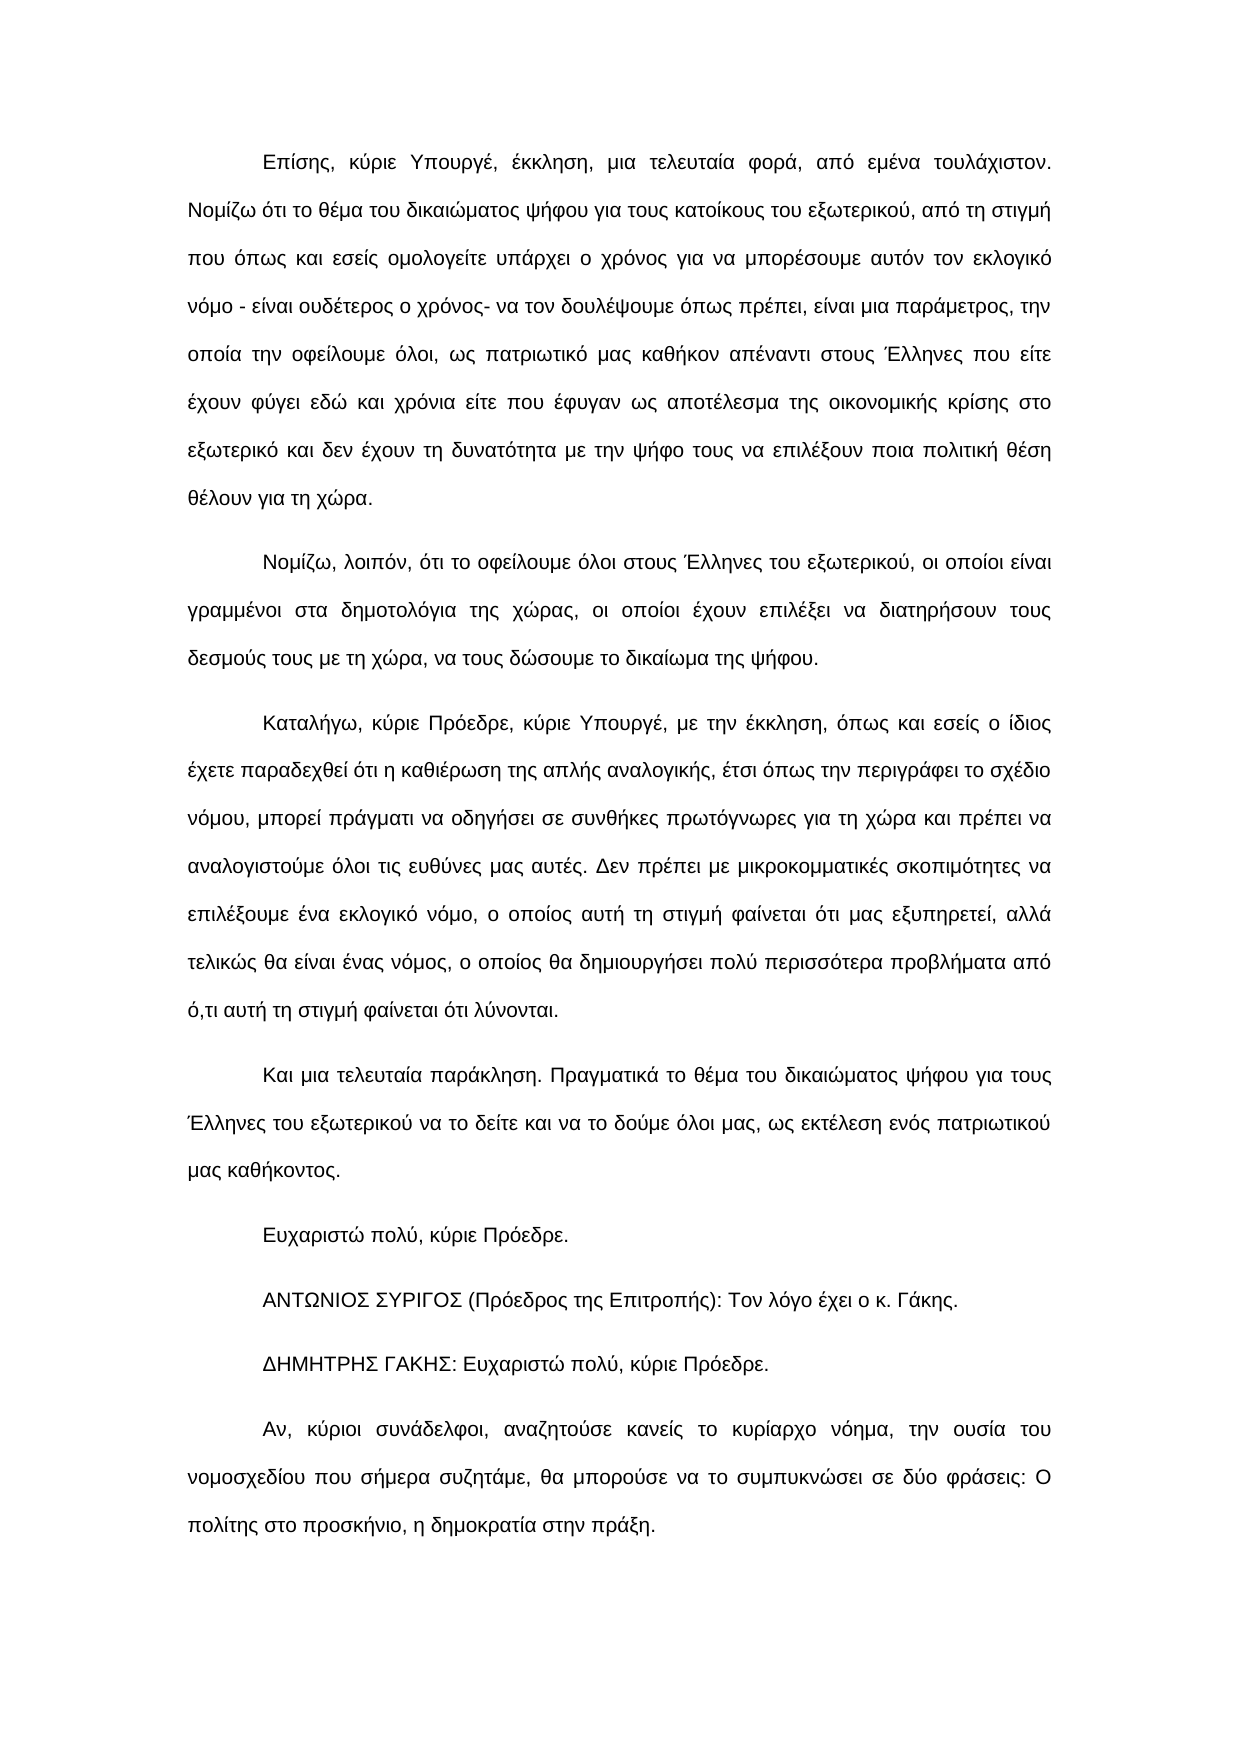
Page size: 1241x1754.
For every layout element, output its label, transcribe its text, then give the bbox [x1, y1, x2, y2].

text ΔΗΜΗΤΡΗΣ ΓΑΚΗΣ: Ευχαριστώ πολύ, κύριε Πρόεδρε. [187, 1352, 1053, 1376]
text Αν, κύριοι συνάδελφοι, αναζητούσε κανείς το κυρίαρχο νόημα, την ουσία του νομοσχεδίου που σήμερα συζητάμε, θα μπορούσε να το συμπυκνώσει σε δύο φράσεις: Ο πολίτης στο προσκήνιο, η δημοκρατία στην πράξη. [187, 1417, 1053, 1536]
text Νομίζω, λοιπόν, ότι το οφείλουμε όλοι στους Έλληνες του εξωτερικού, οι οποίοι είναι γραμμένοι στα δημοτολόγια της χώρας, οι οποίοι έχουν επιλέξει να διατηρήσουν τους δεσμούς τους με τη χώρα, να τους δώσουμε το δικαίωμα της ψήφου. [187, 550, 1053, 670]
text ΑΝΤΩΝΙΟΣ ΣΥΡΙΓΟΣ (Πρόεδρος της Επιτροπής): Τον λόγο έχει ο κ. Γάκης. [187, 1287, 1053, 1311]
text Και μια τελευταία παράκληση. Πραγματικά το θέμα του δικαιώματος ψήφου για τους Έλληνες του εξωτερικού να το δείτε και να το δούμε όλοι μας, ως εκτέλεση ενός πατριωτικού μας καθήκοντος. [187, 1062, 1053, 1182]
text Ευχαριστώ πολύ, κύριε Πρόεδρε. [187, 1223, 1053, 1247]
text Καταλήγω, κύριε Πρόεδρε, κύριε Υπουργέ, με την έκκληση, όπως και εσείς ο ίδιος έχετε παραδεχθεί ότι η καθιέρωση της απλής αναλογικής, έτσι όπως την περιγράφει το σχέδιο νόμου, μπορεί πράγματι να οδηγήσει σε συνθήκες πρωτόγνωρες για τη χώρα και πρέπει να αναλογιστούμε όλοι τις ευθύνες μας αυτές. Δεν πρέπει με μικροκομματικές σκοπιμότητες να επιλέξουμε ένα εκλογικό νόμο, ο οποίος αυτή τη στιγμή φαίνεται ότι μας εξυπηρετεί, αλλά τελικώς θα είναι ένας νόμος, ο οποίος θα δημιουργήσει πολύ περισσότερα προβλήματα από ό,τι αυτή τη στιγμή φαίνεται ότι λύνονται. [187, 710, 1053, 1022]
text Επίσης, κύριε Υπουργέ, έκκληση, μια τελευταία φορά, από εμένα τουλάχιστον. Νομίζω ότι το θέμα του δικαιώματος ψήφου για τους κατοίκους του εξωτερικού, από τη στιγμή που όπως και εσείς ομολογείτε υπάρχει ο χρόνος για να μπορέσουμε αυτόν τον εκλογικό νόμο - είναι ουδέτερος ο χρόνος- να τον δουλέψουμε όπως πρέπει, είναι μια παράμετρος, την οποία την οφείλουμε όλοι, ως πατριωτικό μας καθήκον απέναντι στους Έλληνες που είτε έχουν φύγει εδώ και χρόνια είτε που έφυγαν ως αποτέλεσμα της οικονομικής κρίσης στο εξωτερικό και δεν έχουν τη δυνατότητα με την ψήφο τους να επιλέξουν ποια πολιτική θέση θέλουν για τη χώρα. [187, 150, 1053, 509]
